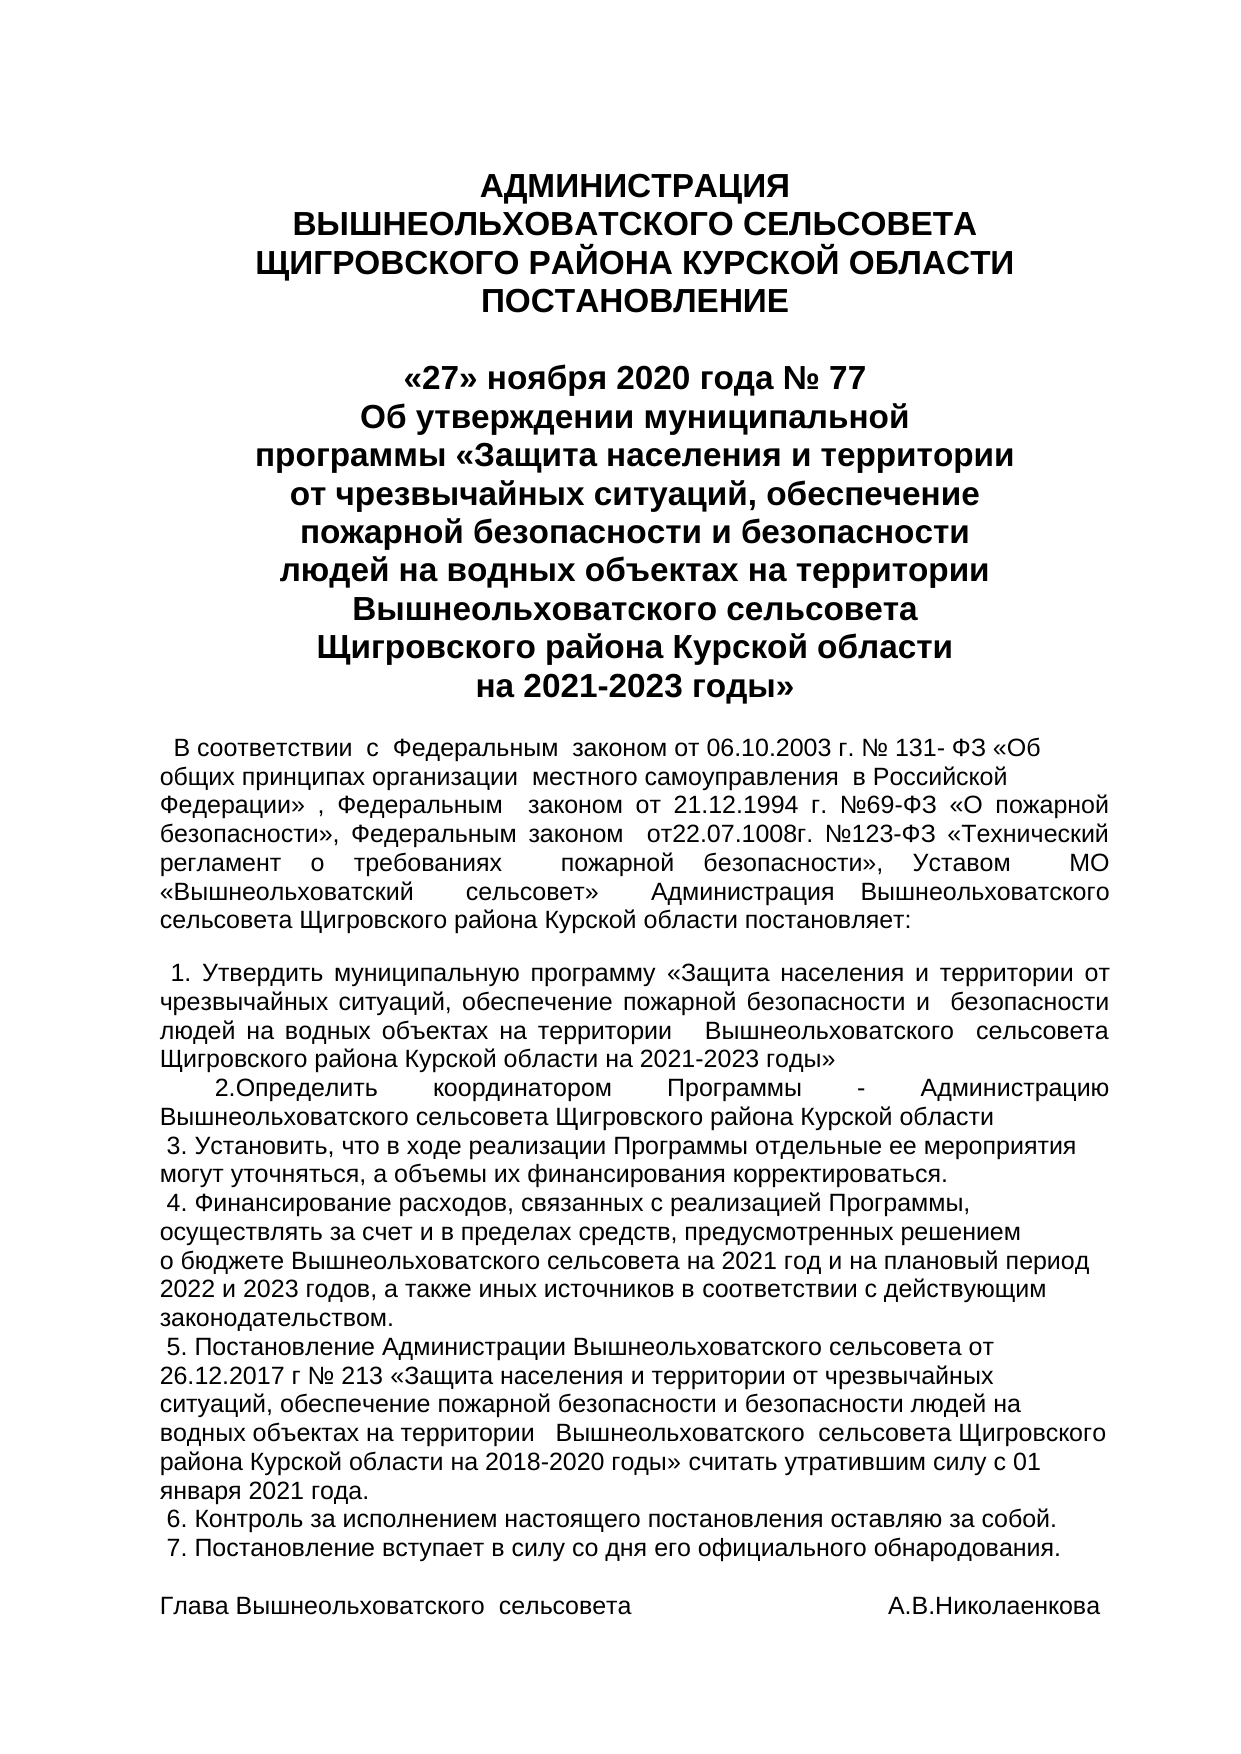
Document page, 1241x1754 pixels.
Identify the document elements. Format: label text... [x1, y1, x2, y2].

text ПОСТАНОВЛЕНИЕ [159, 281, 1110, 320]
text ЩИГРОВСКОГО РАЙОНА КУРСКОЙ ОБЛАСТИ [159, 243, 1110, 281]
text пожарной безопасности и безопасности [159, 512, 1110, 550]
text 2.Определить координатором Программы - Администрацию Вышнеольховатского сельсовета Щигровского района Курской области [159, 1073, 1110, 1131]
text 7. Постановление вступает в силу со дня его официального обнародования. [159, 1533, 1110, 1562]
text «27» ноября 2020 года № 77 [159, 358, 1110, 397]
text Вышнеольховатского сельсовета [159, 589, 1110, 627]
text ВЫШНЕОЛЬХОВАТСКОГО СЕЛЬСОВЕТА [159, 204, 1110, 243]
text 3. Установить, что в ходе реализации Программы отдельные ее мероприятия могут уточняться, а объемы их финансирования корректироваться. [159, 1131, 1110, 1188]
text общих принципах организации местного самоуправления в Российской [159, 762, 1110, 790]
text 4. Финансирование расходов, связанных с реализацией Программы, осуществлять за счет и в пределах средств, предусмотренных решением о бюджете Вышнеольховатского сельсовета на 2021 год и на плановый период 2022 и 2023 годов, а также иных источников в соответствии с действующим законодательством. [159, 1188, 1110, 1332]
text людей на водных объектах на территории [159, 550, 1110, 589]
text Федерации» , Федеральным законом от 21.12.1994 г. №69-ФЗ «О пожарной безопасности», Федеральным законом от22.07.1008г. №123-ФЗ «Технический регламент о требованиях пожарной безопасности», Уставом МО «Вышнеольховатский сельсовет» Администрация Вышнеольховатского сельсовета Щигровского района Курской области постановляет: [159, 790, 1110, 934]
text 1. Утвердить муниципальную программу «Защита населения и территории от чрезвычайных ситуаций, обеспечение пожарной безопасности и безопасности людей на водных объектах на территории Вышнеольховатского сельсовета Щигровского района Курской области на 2021-2023 годы» [159, 958, 1110, 1073]
text программы «Защита населения и территории [159, 435, 1110, 473]
text В соответствии с Федеральным законом от 06.10.2003 г. № 131- ФЗ «Об [159, 733, 1110, 762]
text 6. Контроль за исполнением настоящего постановления оставляю за собой. [159, 1504, 1110, 1533]
text на 2021-2023 годы» [159, 666, 1110, 704]
text от чрезвычайных ситуаций, обеспечение [159, 473, 1110, 512]
text Щигровского района Курской области [159, 627, 1110, 666]
text 5. Постановление Администрации Вышнеольховатского сельсовета от 26.12.2017 г № 213 «Защита населения и территории от чрезвычайных ситуаций, обеспечение пожарной безопасности и безопасности людей на водных объектах на территории Вышнеольховатского сельсовета Щигровского района Курской области на 2018-2020 годы» считать утратившим силу с 01 января 2021 года. [159, 1332, 1110, 1504]
text Об утверждении муниципальной [159, 397, 1110, 435]
text Глава Вышнеольховатского сельсовета А.В.Николаенкова [159, 1591, 1110, 1619]
text АДМИНИСТРАЦИЯ [159, 166, 1110, 204]
